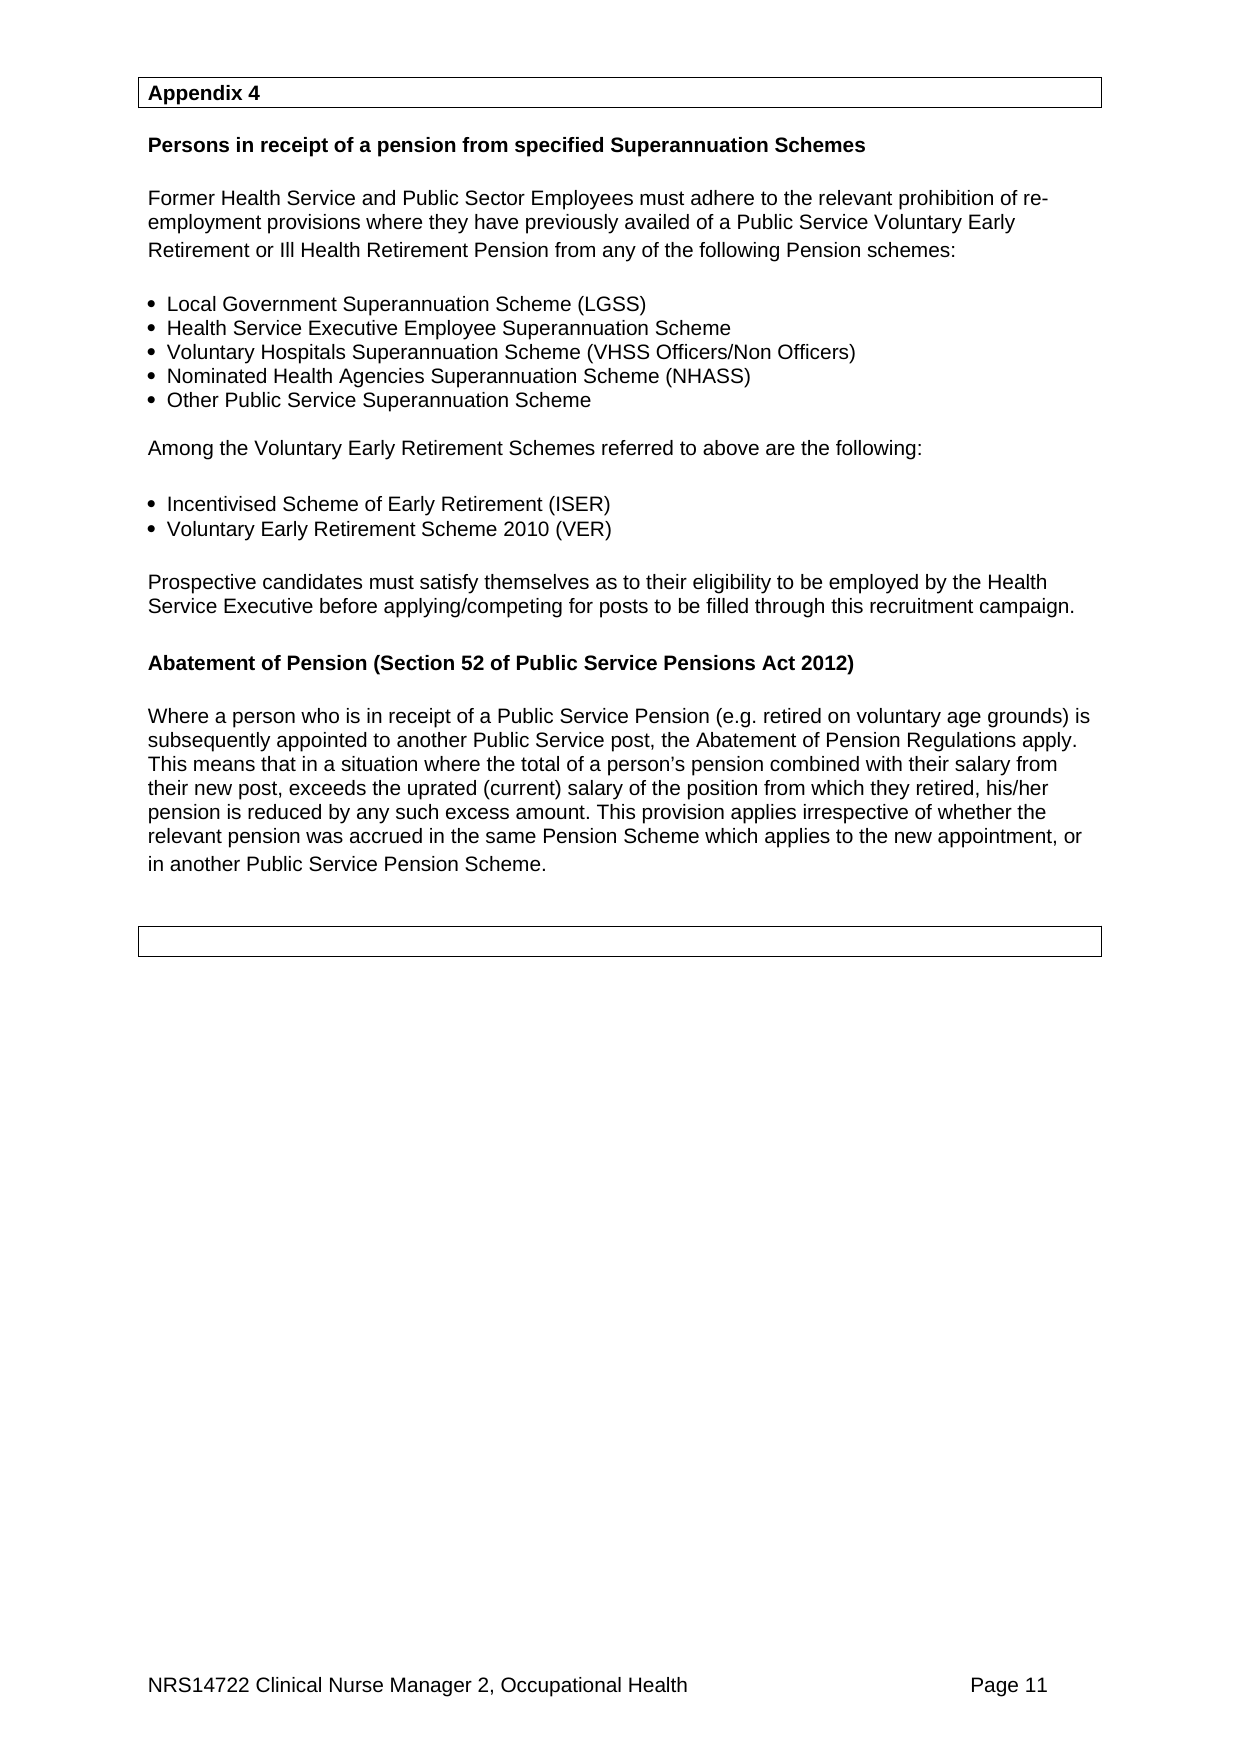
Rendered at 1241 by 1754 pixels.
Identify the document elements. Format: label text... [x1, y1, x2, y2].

text Health Service Executive Employee Superannuation Scheme [148, 316, 1092, 339]
text Other Public Service Superannuation Scheme [148, 388, 1092, 412]
text Prospective candidates must satisfy themselves as to their eligibility to be employed by the Health Service Executive before applying/competing for posts to be filled through this recruitment campaign. Abatement of Pension (Section 52 of Public Service Pensions Act 2012) Where a person who is in receipt of a Public Service Pension (e.g. retired on voluntary age grounds) is subsequently appointed to another Public Service post, the Abatement of Pension Regulations apply. This means that in a situation where the total of a person’s pension combined with their salary from their new post, exceeds the uprated (current) salary of the position from which they retired, his/her pension is reduced by any such excess amount. This provision applies irrespective of whether the relevant pension was accrued in the same Pension Scheme which applies to the new appointment, or in another Public Service Pension Scheme. [148, 541, 1092, 877]
text Voluntary Hospitals Superannuation Scheme (VHSS Officers/Non Officers) [148, 339, 1092, 364]
text Appendix 4 [139, 78, 1101, 107]
text Persons in receipt of a pension from specified Superannuation Schemes Former Health Service and Public Sector Employees must adhere to the relevant prohibition of re-employment provisions where they have previously availed of a Public Service Voluntary Early Retirement or Ill Health Retirement Pension from any of the following Pension schemes: [148, 133, 1092, 263]
text Nominated Health Agencies Superannuation Scheme (NHASS) [148, 364, 1092, 388]
text Among the Voluntary Early Retirement Schemes referred to above are the following: Incentivised Scheme of Early Retirement (ISER) Voluntary Early Retirement Scheme 2010 (VER) [148, 436, 1092, 541]
text Local Government Superannuation Scheme (LGSS) [148, 291, 1092, 316]
